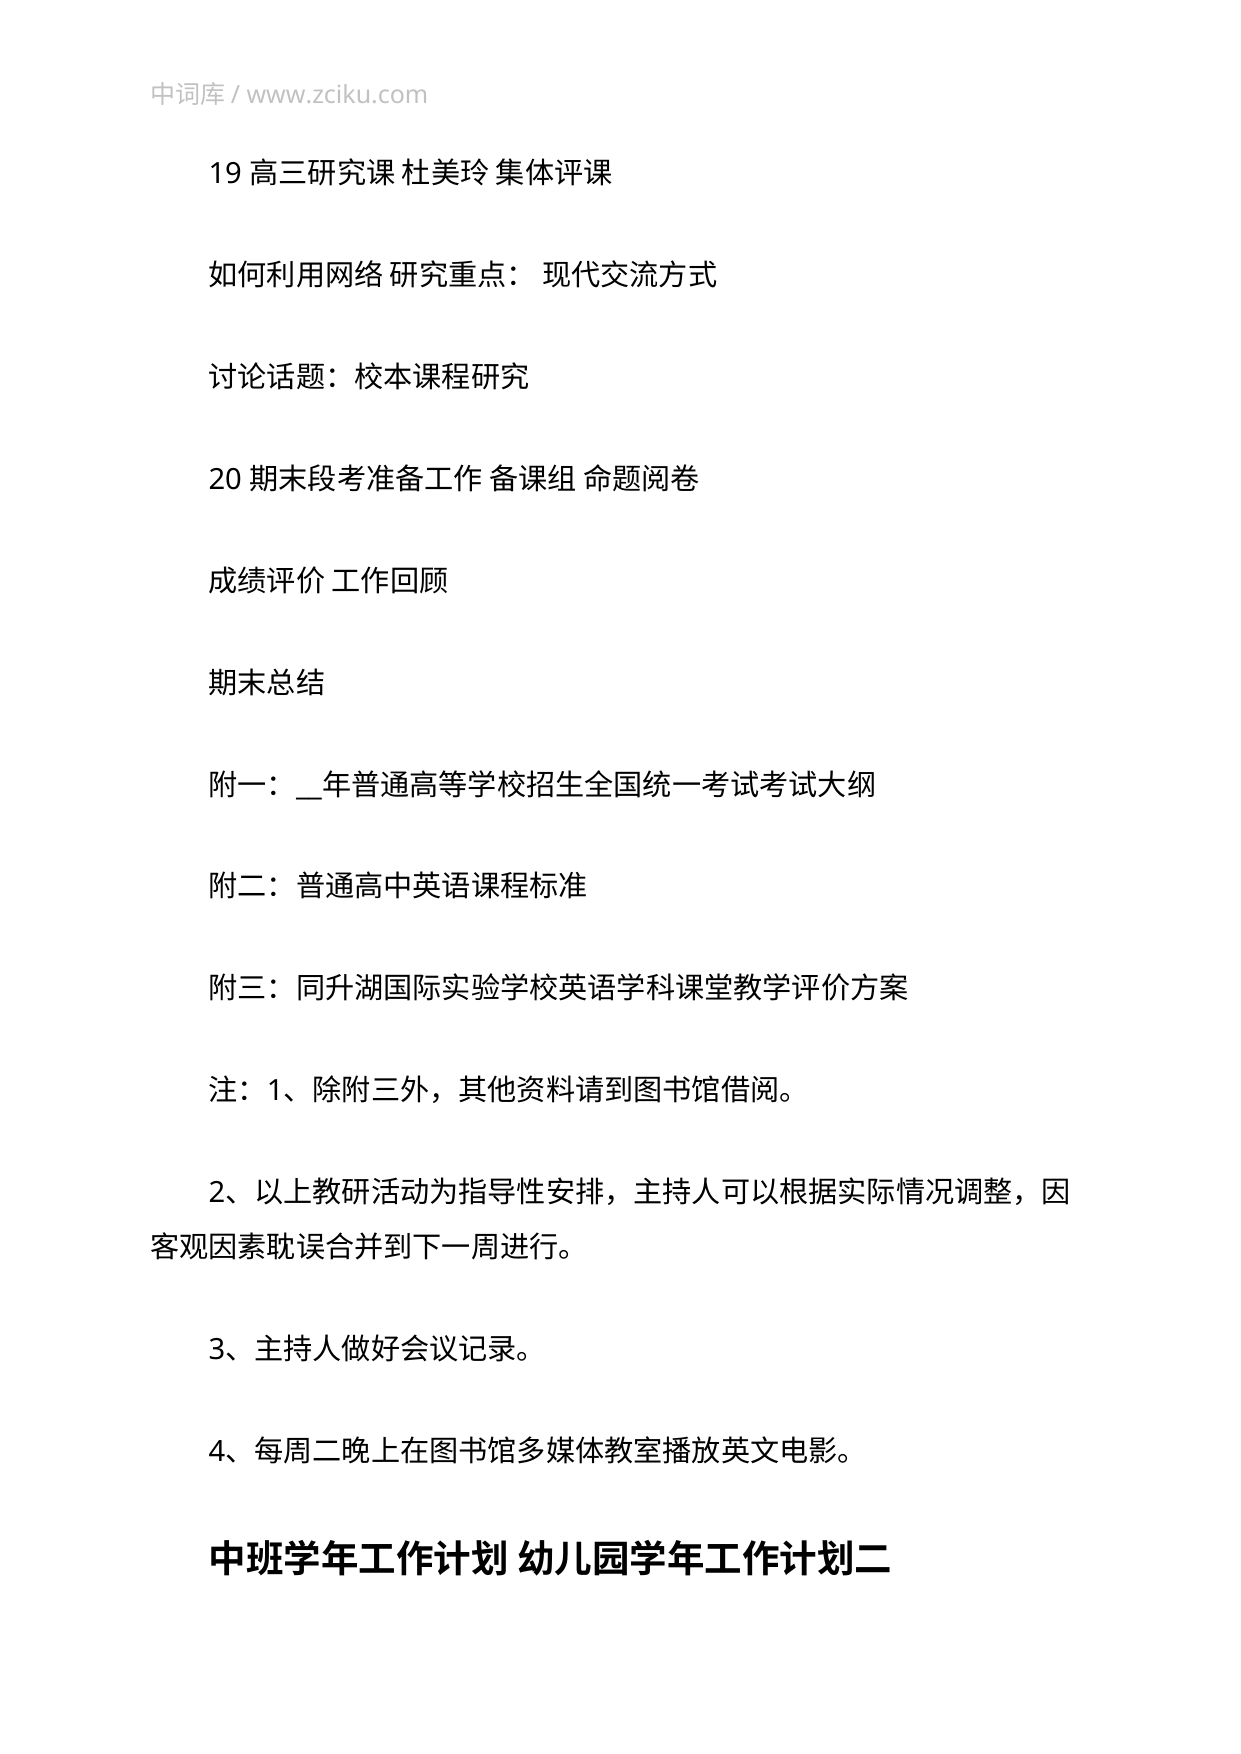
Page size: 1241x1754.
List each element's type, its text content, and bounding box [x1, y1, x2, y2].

text 注：1、除附三外，其他资料请到图书馆借阅。 [150, 1067, 1090, 1109]
text 20 期末段考准备工作 备课组 命题阅卷 [150, 456, 1090, 498]
text 讨论话题：校本课程研究 [150, 354, 1090, 396]
text 附二：普通高中英语课程标准 [150, 863, 1090, 905]
text 如何利用网络 研究重点： 现代交流方式 [150, 252, 1090, 294]
text 3、主持人做好会议记录。 [150, 1325, 1090, 1368]
text 附三：同升湖国际实验学校英语学科课堂教学评价方案 [150, 965, 1090, 1007]
text 成绩评价 工作回顾 [150, 557, 1090, 600]
text 附一：__年普通高等学校招生全国统一考试考试大纲 [150, 761, 1090, 803]
text 中班学年工作计划 幼儿园学年工作计划二 [150, 1529, 1090, 1583]
text 期末总结 [150, 659, 1090, 702]
text 4、每周二晚上在图书馆多媒体教室播放英文电影。 [150, 1427, 1090, 1470]
text 19 高三研究课 杜美玲 集体评课 [150, 150, 1090, 192]
text 2、以上教研活动为指导性安排，主持人可以根据实际情况调整，因客观因素耽误合并到下一周进行。 [150, 1168, 1090, 1266]
